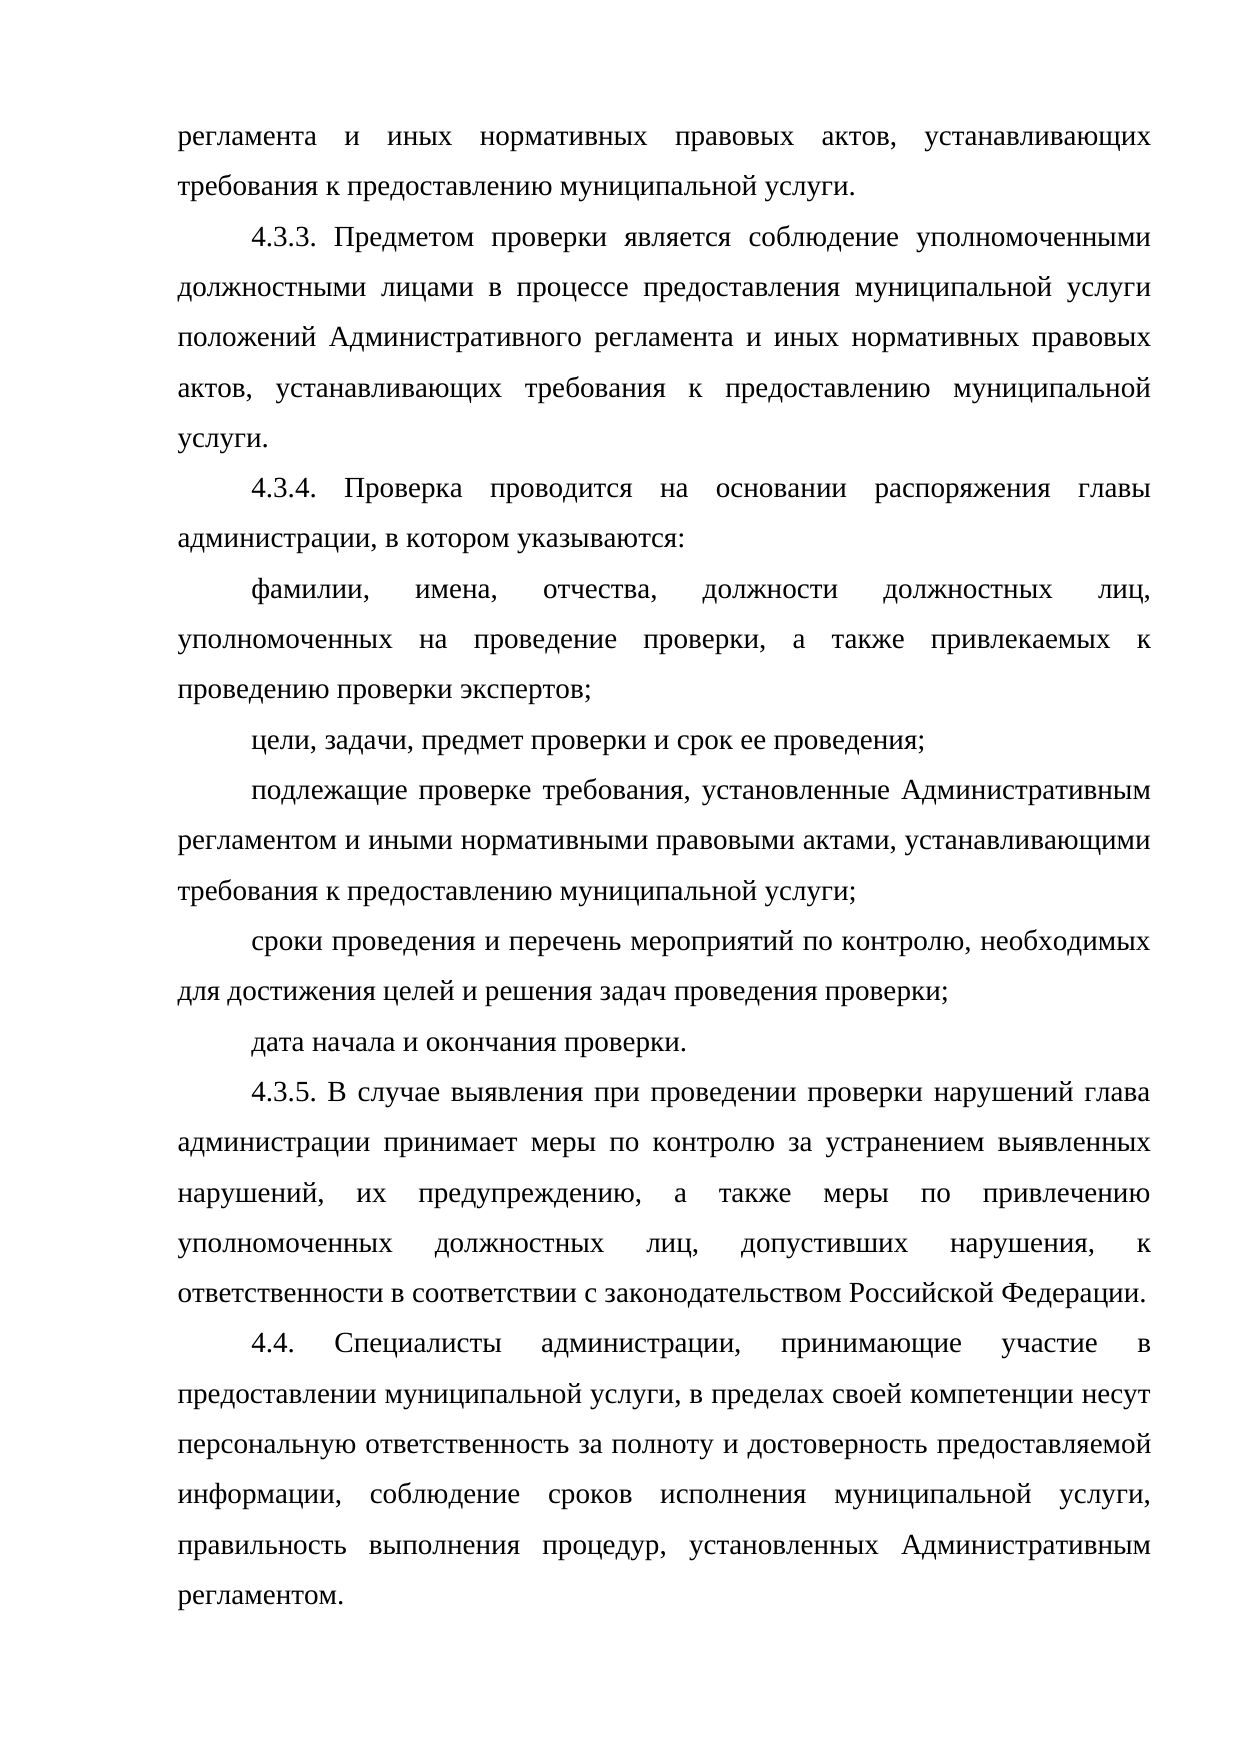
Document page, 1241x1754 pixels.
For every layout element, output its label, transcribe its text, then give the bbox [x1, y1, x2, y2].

text сроки проведения и перечень мероприятий по контролю, необходимых для достижения целей и решения задач проведения проверки; [177, 923, 1152, 1007]
text подлежащие проверке требования, установленные Административным регламентом и иными нормативными правовыми актами, устанавливающими требования к предоставлению муниципальной услуги; [177, 772, 1152, 906]
text 4.3.3. Предметом проверки является соблюдение уполномоченными должностными лицами в процессе предоставления муниципальной услуги положений Административного регламента и иных нормативных правовых актов, устанавливающих требования к предоставлению муниципальной услуги. [177, 219, 1152, 453]
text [177, 118, 1152, 202]
text 4.3.4. Проверка проводится на основании распоряжения главы администрации, в котором указываются: [177, 470, 1152, 554]
text дата начала и окончания проверки. [177, 1024, 1152, 1057]
text цели, задачи, предмет проверки и срок ее проведения; [177, 722, 1152, 755]
text фамилии, имена, отчества, должности должностных лиц, уполномоченных на проведение проверки, а также привлекаемых к проведению проверки экспертов; [177, 571, 1152, 705]
text 4.3.5. В случае выявления при проведении проверки нарушений глава администрации принимает меры по контролю за устранением выявленных нарушений, их предупреждению, а также меры по привлечению уполномоченных должностных лиц, допустивших нарушения, к ответственности в соответствии с законодательством Российской Федерации. [177, 1074, 1152, 1309]
text 4.4. Специалисты администрации, принимающие участие в предоставлении муниципальной услуги, в пределах своей компетенции несут персональную ответственность за полноту и достоверность предоставляемой информации, соблюдение сроков исполнения муниципальной услуги, правильность выполнения процедур, установленных Административным регламентом. [177, 1326, 1152, 1611]
